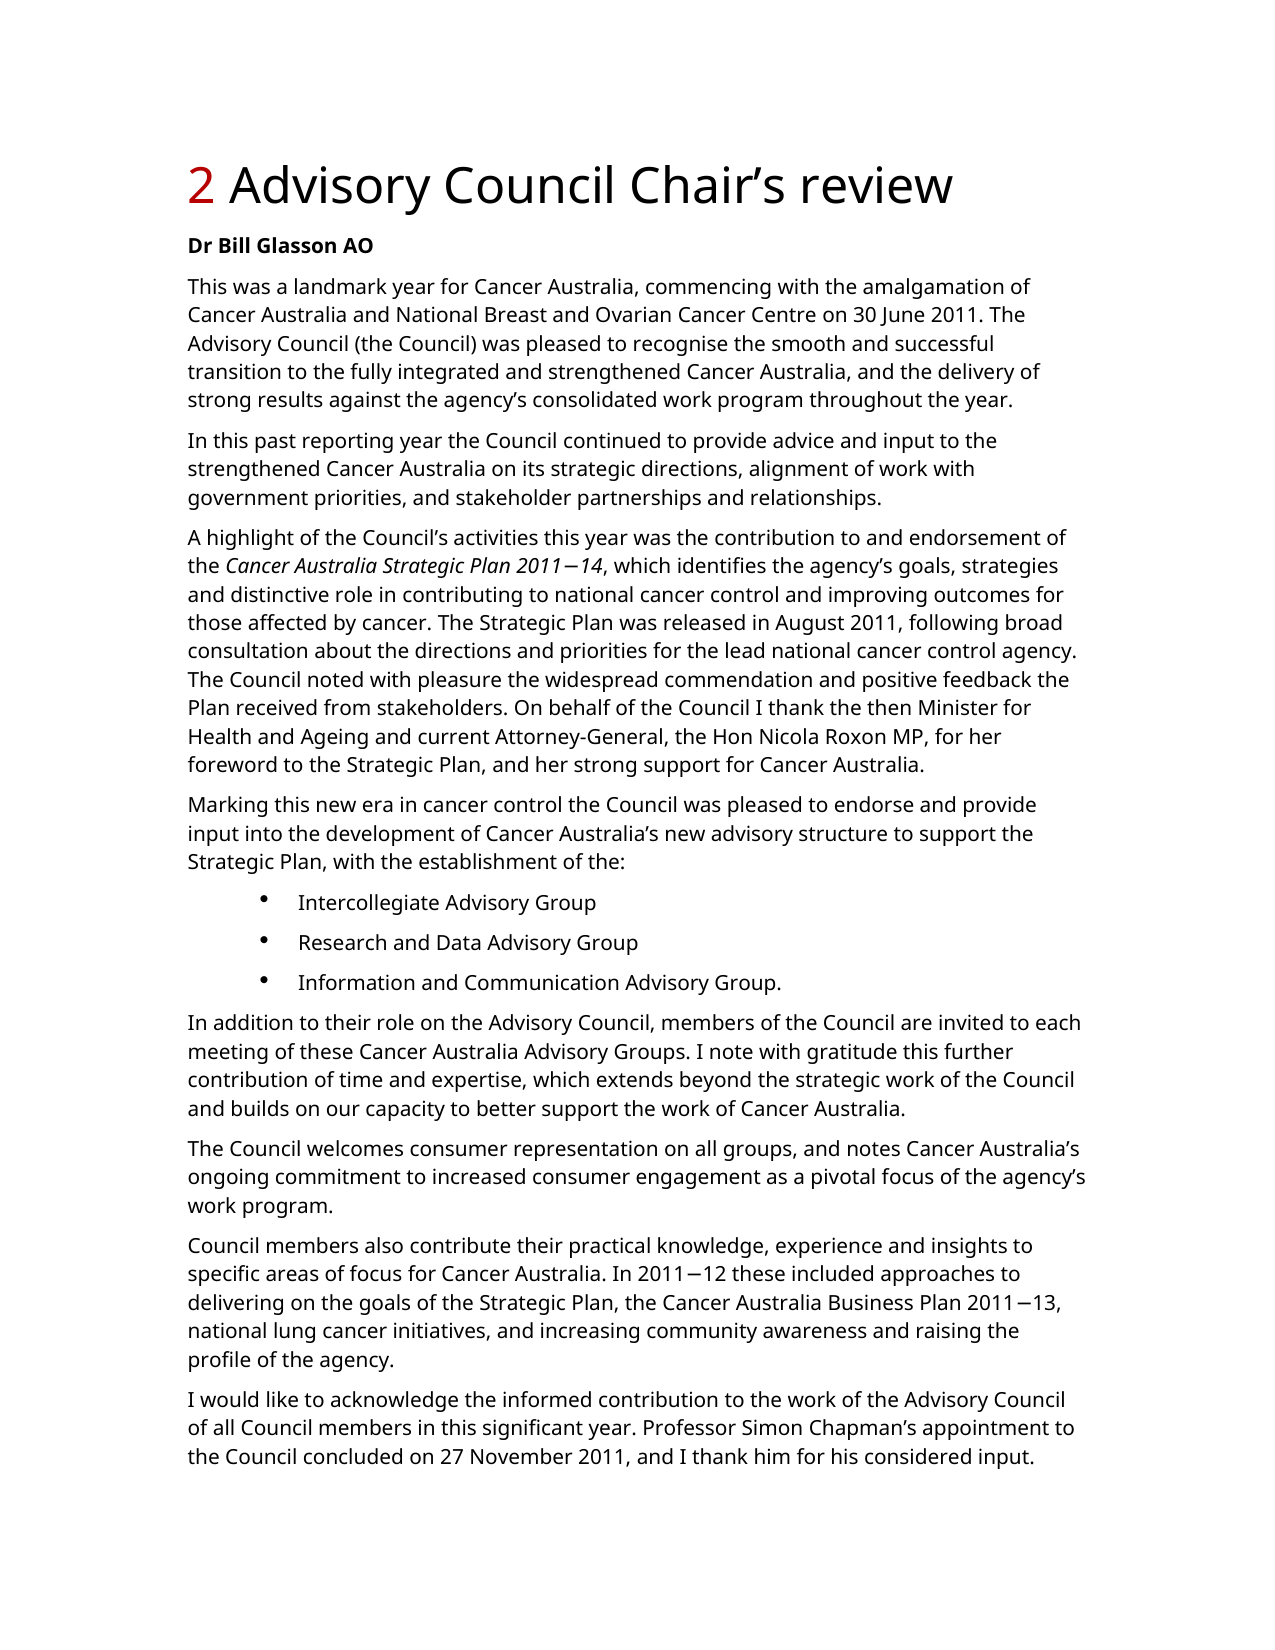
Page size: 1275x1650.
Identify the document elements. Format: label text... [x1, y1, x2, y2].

text This was a landmark year for Cancer Australia, commencing with the amalgamation of Cancer Australia and National Breast and Ovarian Cancer Centre on 30 June 2011. The Advisory Council (the Council) was pleased to recognise the smooth and successful transition to the fully integrated and strengthened Cancer Australia, and the delivery of strong results against the agency’s consolidated work program throughout the year. [187, 272, 1087, 414]
text A highlight of the Council’s activities this year was the contribution to and endorsement of the Cancer Australia Strategic Plan 2011−14, which identifies the agency’s goals, strategies and distinctive role in contributing to national cancer control and improving outcomes for those affected by cancer. The Strategic Plan was released in August 2011, following broad consultation about the directions and priorities for the lead national cancer control agency. The Council noted with pleasure the widespread commendation and positive feedback the Plan received from stakeholders. On behalf of the Council I thank the then Minister for Health and Ageing and current Attorney-General, the Hon Nicola Roxon MP, for her foreword to the Strategic Plan, and her strong support for Cancer Australia. [187, 523, 1087, 779]
text The Council welcomes consumer representation on all groups, and notes Cancer Australia’s ongoing commitment to increased consumer engagement as a pivotal focus of the agency’s work program. [187, 1134, 1087, 1219]
text I would like to acknowledge the informed contribution to the work of the Advisory Council of all Council members in this significant year. Professor Simon Chapman’s appointment to the Council concluded on 27 November 2011, and I thank him for his considered input. [187, 1385, 1087, 1470]
list Information and Communication Advisory Group. [260, 968, 1087, 997]
list Research and Data Advisory Group [260, 928, 1087, 956]
text Marking this new era in cancer control the Council was pleased to endorse and provide input into the development of Cancer Australia’s new advisory structure to support the Strategic Plan, with the establishment of the: [187, 791, 1087, 876]
list Intercollegiate Advisory Group [260, 888, 1087, 916]
text 2 Advisory Council Chair’s review [187, 150, 1087, 218]
text Council members also contribute their practical knowledge, experience and insights to specific areas of focus for Cancer Australia. In 2011−12 these included approaches to delivering on the goals of the Strategic Plan, the Cancer Australia Business Plan 2011−13, national lung cancer initiatives, and increasing community awareness and raising the profile of the agency. [187, 1231, 1087, 1373]
text Dr Bill Glasson AO [187, 232, 1087, 260]
text In addition to their role on the Advisory Council, members of the Council are invited to each meeting of these Cancer Australia Advisory Groups. I note with gratitude this further contribution of time and expertise, which extends beyond the strategic work of the Council and builds on our capacity to better support the work of Cancer Australia. [187, 1008, 1087, 1122]
text In this past reporting year the Council continued to provide advice and input to the strengthened Cancer Australia on its strategic directions, alignment of work with government priorities, and stakeholder partnerships and relationships. [187, 426, 1087, 511]
